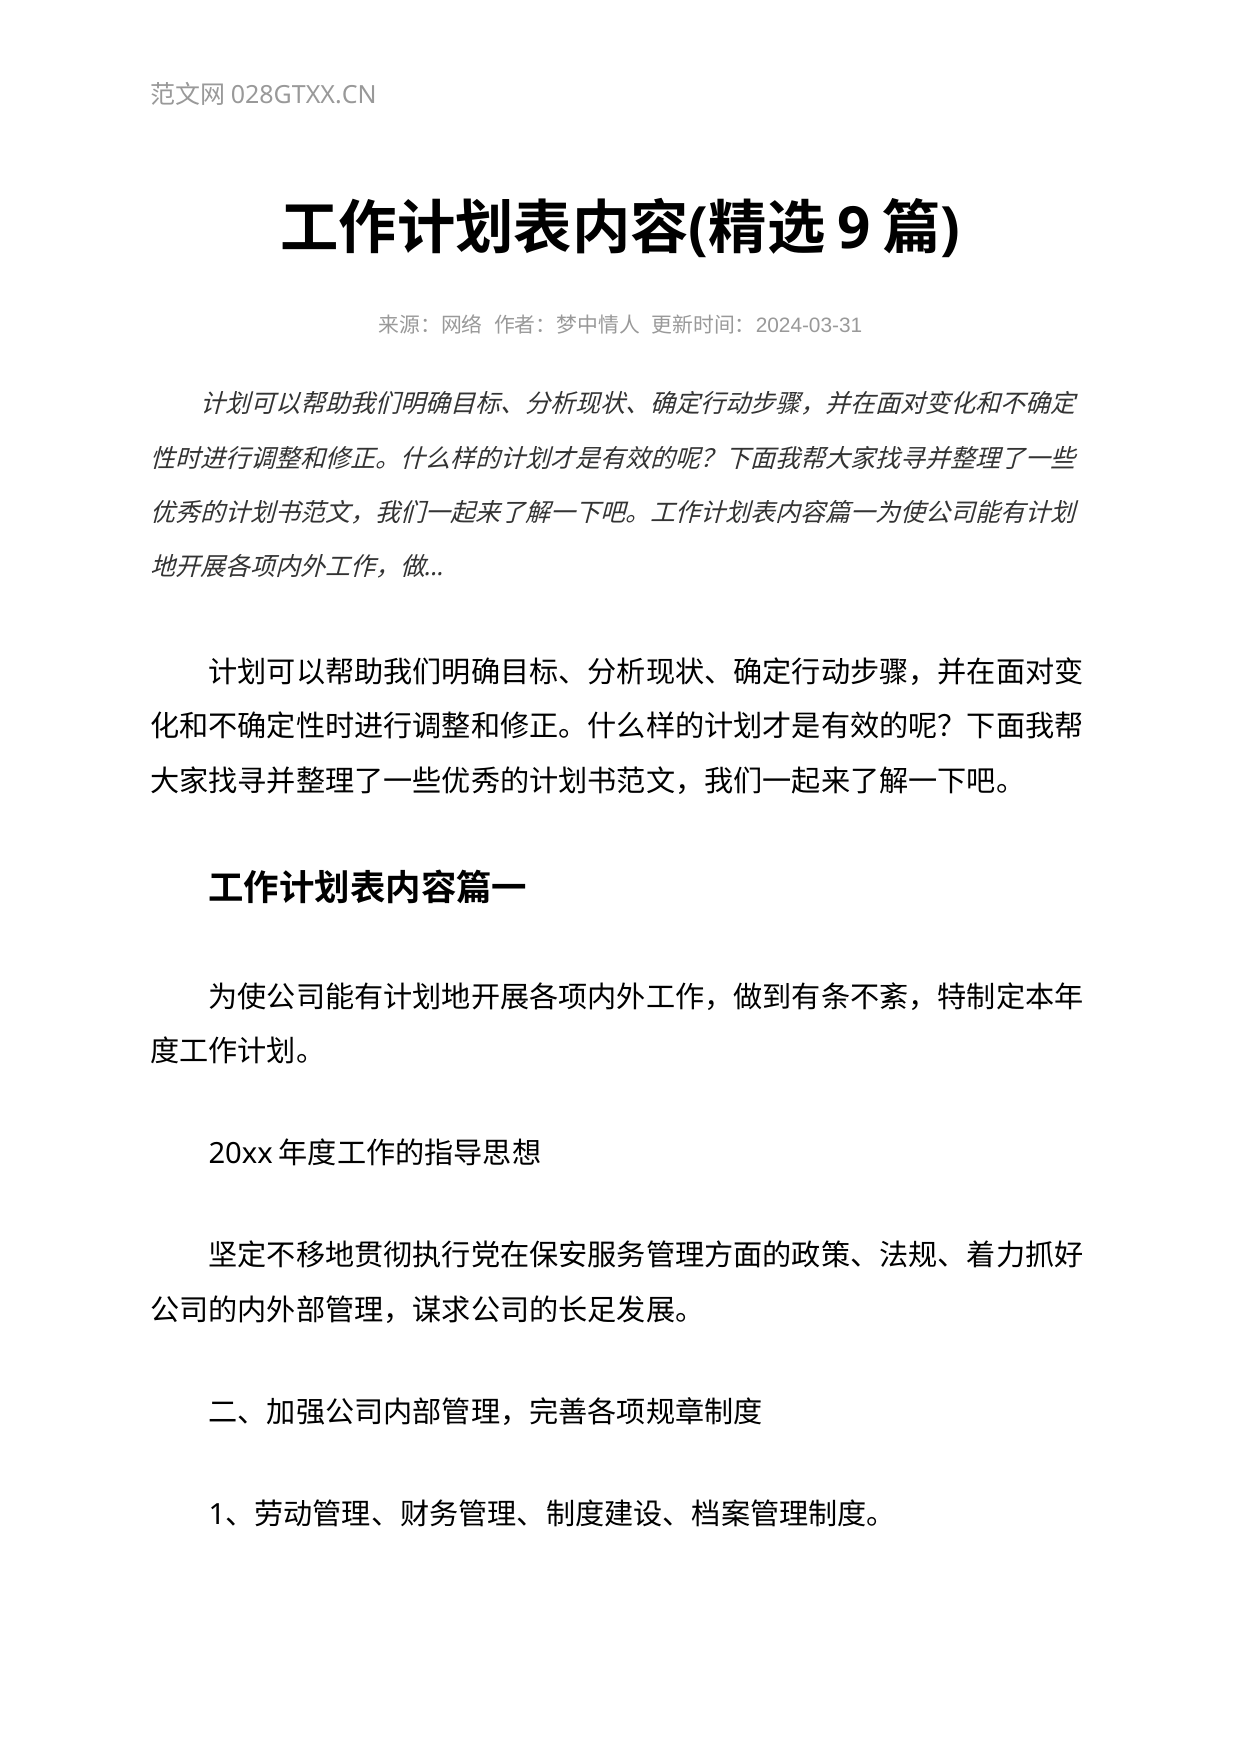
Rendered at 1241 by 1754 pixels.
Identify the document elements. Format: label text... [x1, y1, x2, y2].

text 计划可以帮助我们明确目标、分析现状、确定行动步骤，并在面对变化和不确定性时进行调整和修正。什么样的计划才是有效的呢？下面我帮大家找寻并整理了一些优秀的计划书范文，我们一起来了解一下吧。 [150, 648, 1090, 800]
text 坚定不移地贯彻执行党在保安服务管理方面的政策、法规、着力抓好公司的内外部管理，谋求公司的长足发展。 [150, 1232, 1090, 1329]
text 计划可以帮助我们明确目标、分析现状、确定行动步骤，并在面对变化和不确定性时进行调整和修正。什么样的计划才是有效的呢？下面我帮大家找寻并整理了一些优秀的计划书范文，我们一起来了解一下吧。工作计划表内容篇一为使公司能有计划地开展各项内外工作，做... [150, 384, 1090, 583]
text 二、加强公司内部管理，完善各项规章制度 [150, 1388, 1090, 1431]
text 工作计划表内容篇一 [150, 860, 1090, 911]
text 1、劳动管理、财务管理、制度建设、档案管理制度。 [150, 1490, 1090, 1533]
text 为使公司能有计划地开展各项内外工作，做到有条不紊，特制定本年度工作计划。 [150, 973, 1090, 1070]
text 20xx年度工作的指导思想 [150, 1130, 1090, 1172]
subtitle 工作计划表内容(精选9篇) [150, 181, 1090, 266]
text 来源：网络 作者：梦中情人 更新时间：2024-03-31 [150, 313, 1090, 337]
